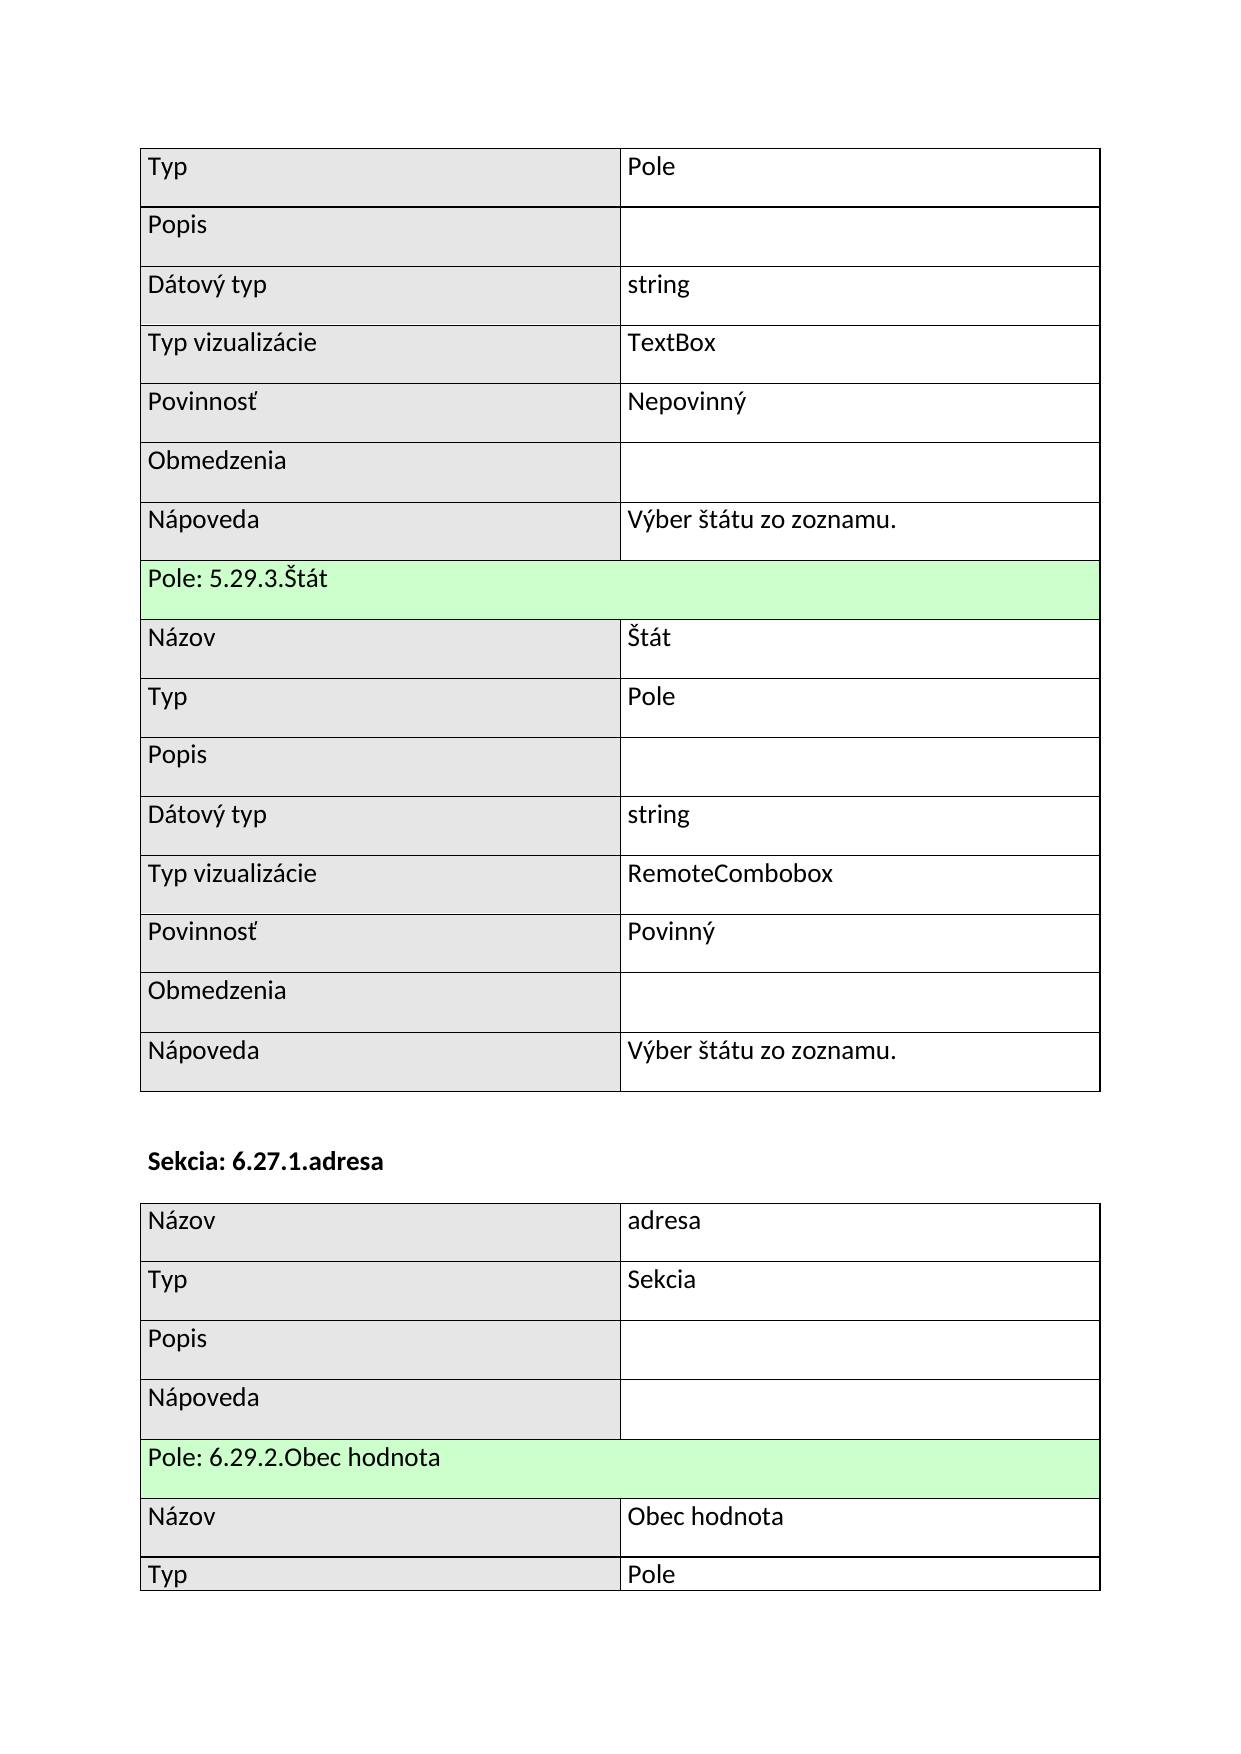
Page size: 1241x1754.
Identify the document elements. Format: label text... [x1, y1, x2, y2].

table_cell Typ [141, 1262, 620, 1320]
table_cell Popis [141, 208, 620, 266]
table_cell Nepovinný [621, 384, 1099, 442]
table_cell Pole: 6.29.2.Obec hodnota [141, 1440, 1099, 1498]
table_cell Sekcia [621, 1262, 1099, 1320]
table_cell Štát [621, 620, 1099, 678]
table_cell Obmedzenia [141, 973, 620, 1032]
table_cell Pole [621, 149, 1099, 206]
table_cell Povinný [621, 915, 1099, 972]
table_cell Obec hodnota [621, 1499, 1099, 1556]
table_cell TextBox [621, 326, 1099, 383]
table_cell Výber štátu zo zoznamu. [621, 1033, 1099, 1091]
table_cell Popis [141, 738, 620, 796]
table_cell Typ vizualizácie [141, 856, 620, 913]
table_cell RemoteCombobox [621, 856, 1099, 913]
table_cell string [621, 267, 1099, 324]
table_cell Nápoveda [141, 503, 620, 560]
table_cell string [621, 797, 1099, 855]
table_cell Povinnosť [141, 915, 620, 972]
table_cell Typ [141, 149, 620, 206]
table_cell Dátový typ [141, 797, 620, 855]
table_cell [621, 973, 1099, 1032]
table_cell Typ [141, 1558, 620, 1590]
table_cell [621, 443, 1099, 502]
text Sekcia: 6.27.1.adresa [148, 1144, 1093, 1177]
table_cell Názov [141, 620, 620, 678]
table_cell Povinnosť [141, 384, 620, 442]
table_cell Obmedzenia [141, 443, 620, 502]
table_cell Názov [141, 1499, 620, 1556]
table_cell [621, 208, 1099, 266]
table_cell Typ [141, 679, 620, 737]
table_header Názov [141, 1204, 620, 1261]
table_cell Pole [621, 679, 1099, 737]
table_cell Popis [141, 1321, 620, 1379]
table_cell Pole [621, 1558, 1099, 1590]
table_cell Typ vizualizácie [141, 326, 620, 383]
table_cell [621, 738, 1099, 796]
table_cell Pole: 5.29.3.Štát [141, 561, 1099, 619]
table_cell Dátový typ [141, 267, 620, 324]
table_cell Nápoveda [141, 1033, 620, 1091]
table_header adresa [621, 1204, 1099, 1261]
table_cell Výber štátu zo zoznamu. [621, 503, 1099, 560]
table_cell [621, 1380, 1099, 1439]
table_cell [621, 1321, 1099, 1379]
table_cell Nápoveda [141, 1380, 620, 1439]
